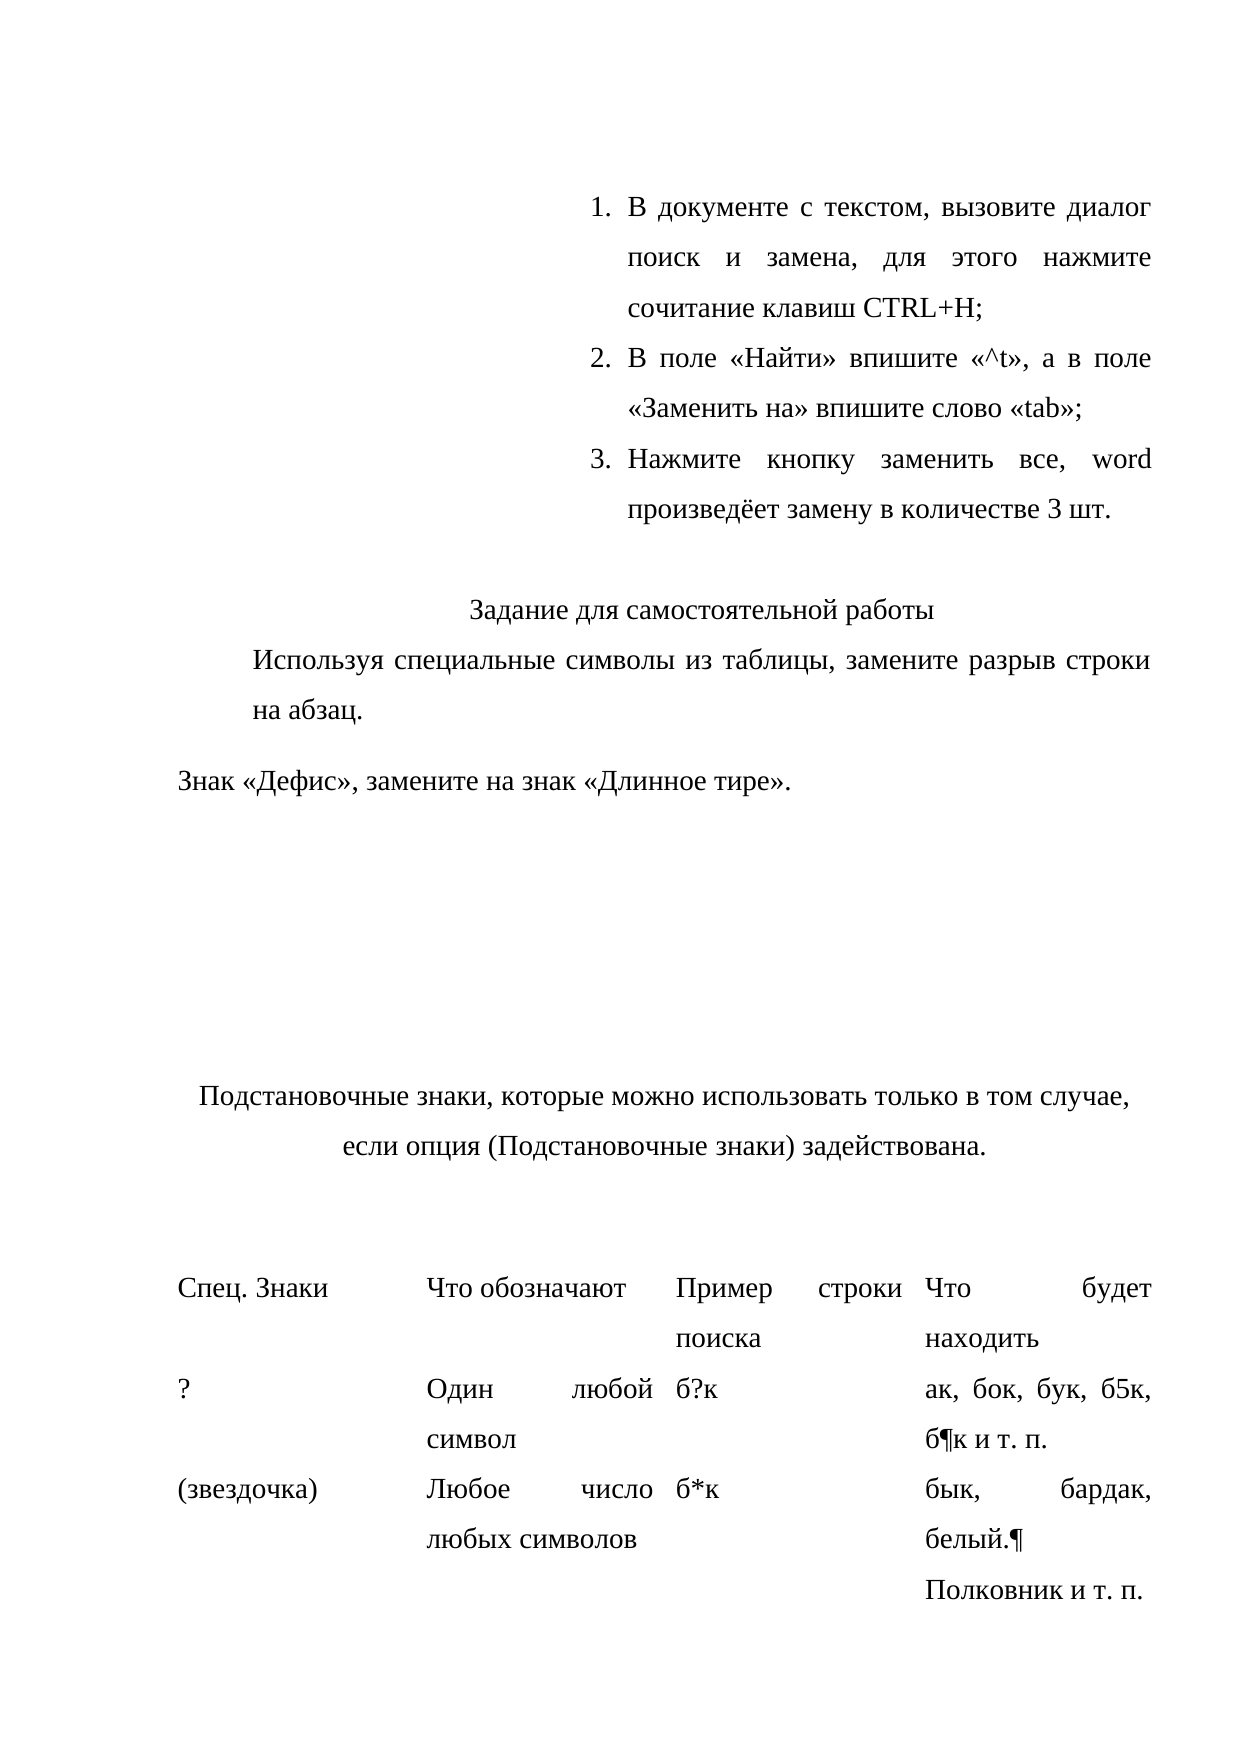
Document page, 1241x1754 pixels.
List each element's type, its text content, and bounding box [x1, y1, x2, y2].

list В поле «Найти» впишите «^t», а в поле «Заменить на» впишите слово «tab»; [590, 340, 1152, 424]
text Знак «Дефис», замените на знак «Длинное тире». [177, 763, 1152, 797]
text Подстановочные знаки, которые можно использовать только в том случае, если опция (Подстановочные знаки) задействована. [177, 1078, 1152, 1161]
table_header Что будет находить [914, 1270, 1163, 1371]
table_header Спец. Знаки [166, 1270, 415, 1371]
table_cell б*к [664, 1471, 914, 1622]
table_cell бык, бардак, белый.¶ Полковник и т. п. [914, 1471, 1163, 1622]
table_cell ? [166, 1371, 415, 1471]
table_cell Один любой символ [415, 1371, 664, 1471]
table_cell ак, бок, бук, б5к, б¶к и т. п. [914, 1371, 1163, 1471]
table_header Что обозначают [415, 1270, 664, 1371]
list Используя специальные символы из таблицы, замените разрыв строки на абзац. [252, 642, 1152, 726]
list Задание для самостоятельной работы [252, 592, 1152, 625]
table_cell б?к [664, 1371, 914, 1471]
table_header Пример строки поиска [664, 1270, 914, 1371]
list В документе с текстом, вызовите диалог поиск и замена, для этого нажмите сочитание клавиш CTRL+H; [590, 189, 1152, 323]
table_cell (звездочка) [166, 1471, 415, 1622]
table_cell Любое число любых символов [415, 1471, 664, 1622]
list Нажмите кнопку заменить все, word произведёет замену в количестве 3 шт. [590, 441, 1152, 525]
